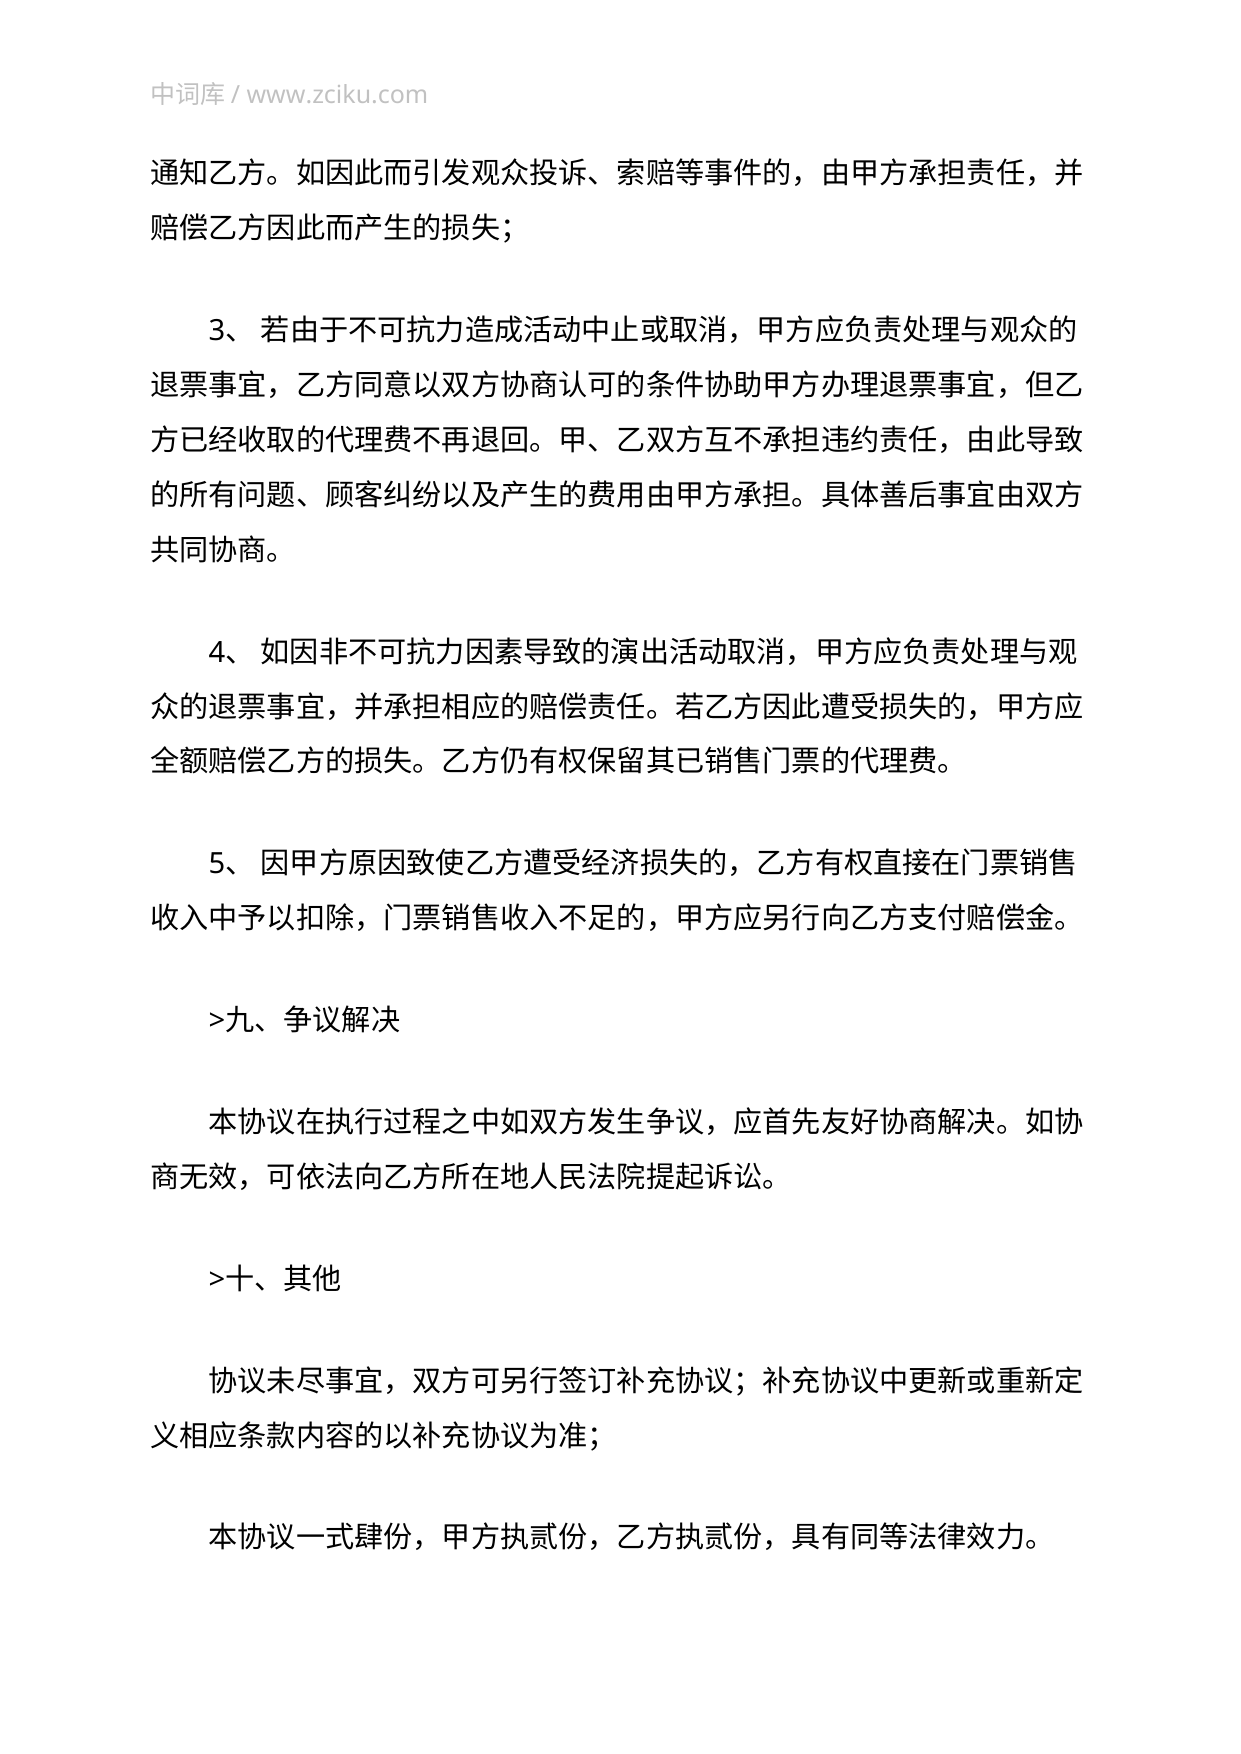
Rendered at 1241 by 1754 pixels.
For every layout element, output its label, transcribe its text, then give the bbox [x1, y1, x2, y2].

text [150, 150, 1090, 247]
text 协议未尽事宜，双方可另行签订补充协议；补充协议中更新或重新定义相应条款内容的以补充协议为准； [150, 1357, 1090, 1454]
text 3、 若由于不可抗力造成活动中止或取消，甲方应负责处理与观众的退票事宜，乙方同意以双方协商认可的条件协助甲方办理退票事宜，但乙方已经收取的代理费不再退回。甲、乙双方互不承担违约责任，由此导致的所有问题、顾客纠纷以及产生的费用由甲方承担。具体善后事宜由双方共同协商。 [150, 307, 1090, 569]
text 本协议在执行过程之中如双方发生争议，应首先友好协商解决。如协商无效，可依法向乙方所在地人民法院提起诉讼。 [150, 1098, 1090, 1196]
text >十、其他 [150, 1255, 1090, 1298]
text >九、争议解决 [150, 997, 1090, 1039]
text 4、 如因非不可抗力因素导致的演出活动取消，甲方应负责处理与观众的退票事宜，并承担相应的赔偿责任。若乙方因此遭受损失的，甲方应全额赔偿乙方的损失。乙方仍有权保留其已销售门票的代理费。 [150, 628, 1090, 780]
text 5、 因甲方原因致使乙方遭受经济损失的，乙方有权直接在门票销售收入中予以扣除，门票销售收入不足的，甲方应另行向乙方支付赔偿金。 [150, 840, 1090, 937]
text 本协议一式肆份，甲方执贰份，乙方执贰份，具有同等法律效力。 [150, 1514, 1090, 1556]
